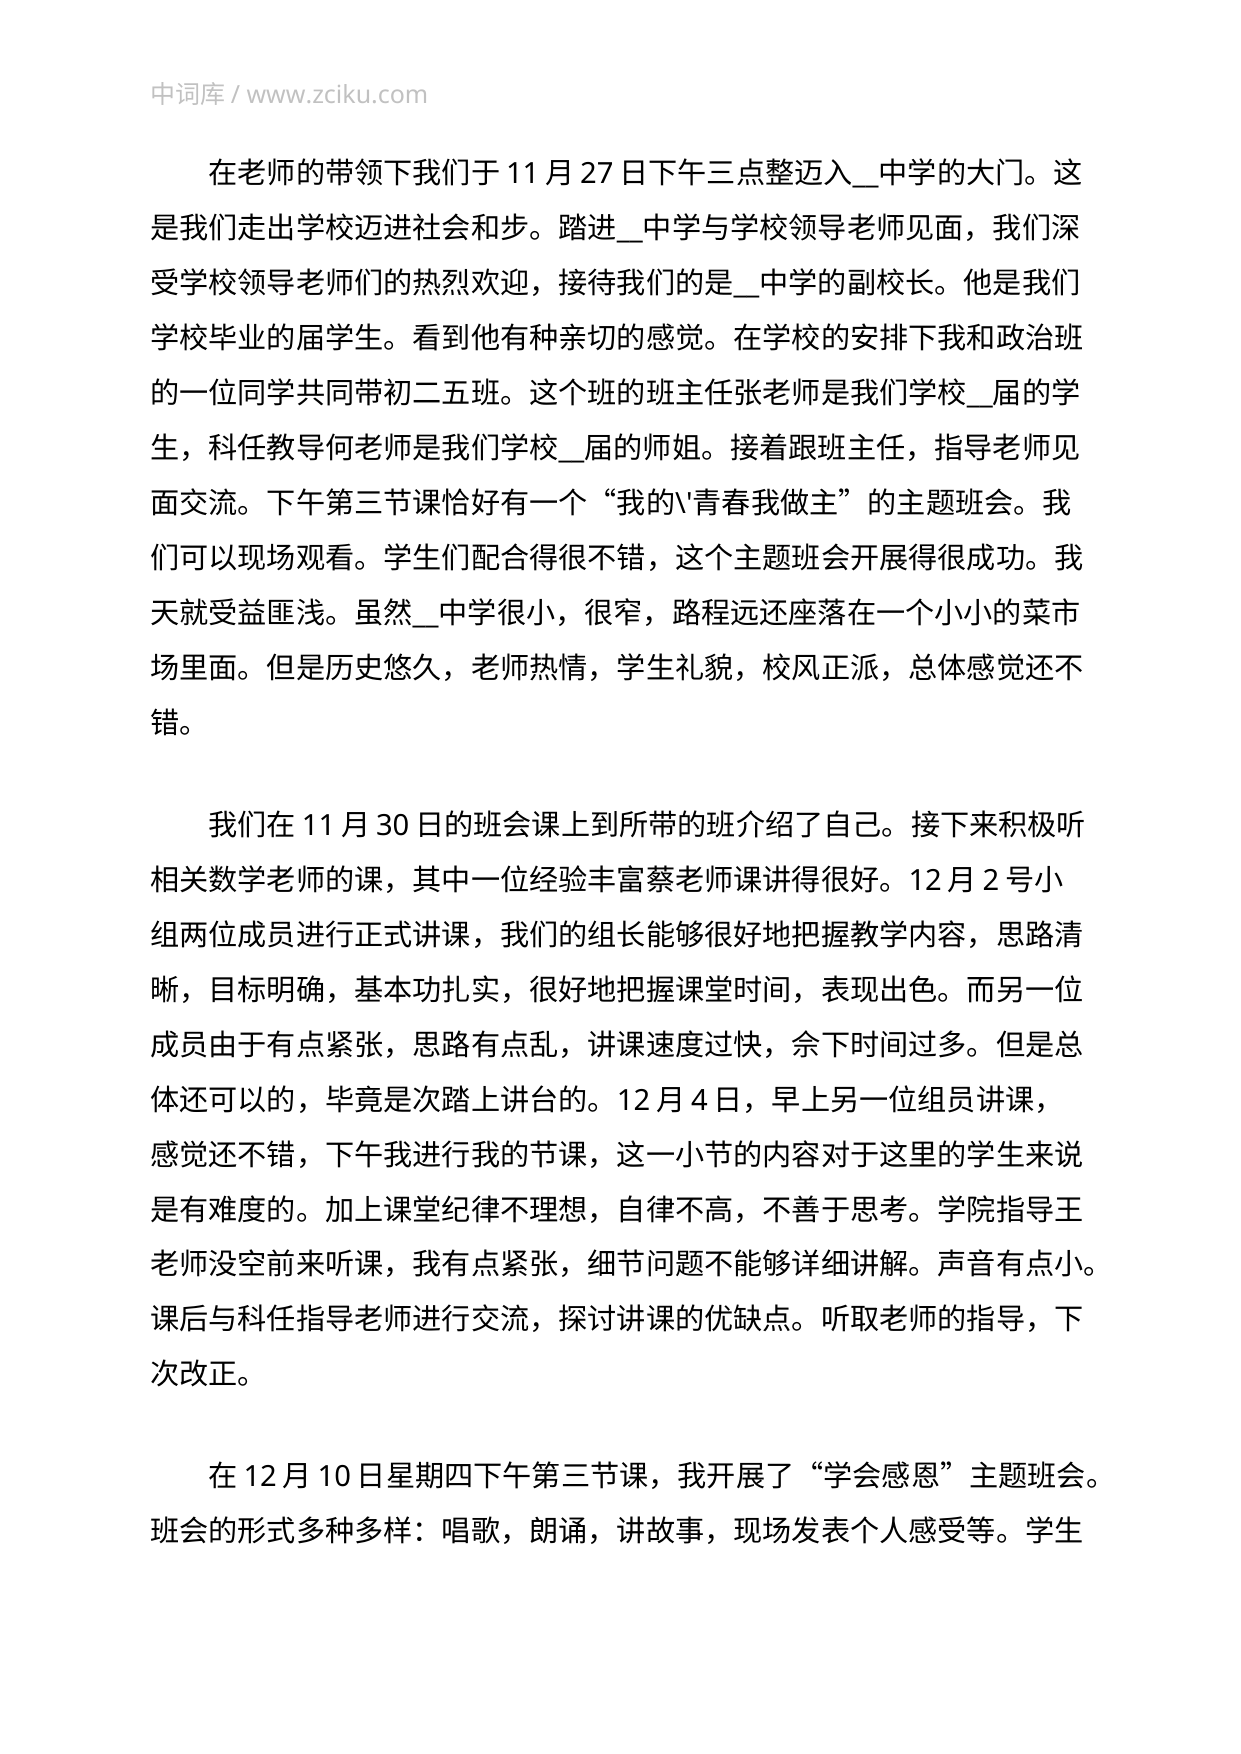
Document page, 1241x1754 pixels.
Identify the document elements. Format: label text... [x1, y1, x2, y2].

text 在老师的带领下我们于11月27日下午三点整迈入__中学的大门。这是我们走出学校迈进社会和步。踏进__中学与学校领导老师见面，我们深受学校领导老师们的热烈欢迎，接待我们的是__中学的副校长。他是我们学校毕业的届学生。看到他有种亲切的感觉。在学校的安排下我和政治班的一位同学共同带初二五班。这个班的班主任张老师是我们学校__届的学生，科任教导何老师是我们学校__届的师姐。接着跟班主任，指导老师见面交流。下午第三节课恰好有一个“我的\'青春我做主”的主题班会。我们可以现场观看。学生们配合得很不错，这个主题班会开展得很成功。我天就受益匪浅。虽然__中学很小，很窄，路程远还座落在一个小小的菜市场里面。但是历史悠久，老师热情，学生礼貌，校风正派，总体感觉还不错。 [150, 150, 1090, 742]
text 我们在11月30日的班会课上到所带的班介绍了自己。接下来积极听相关数学老师的课，其中一位经验丰富蔡老师课讲得很好。12月2号小组两位成员进行正式讲课，我们的组长能够很好地把握教学内容，思路清晰，目标明确，基本功扎实，很好地把握课堂时间，表现出色。而另一位成员由于有点紧张，思路有点乱，讲课速度过快，佘下时间过多。但是总体还可以的，毕竟是次踏上讲台的。12月4日，早上另一位组员讲课，感觉还不错，下午我进行我的节课，这一小节的内容对于这里的学生来说是有难度的。加上课堂纪律不理想，自律不高，不善于思考。学院指导王老师没空前来听课，我有点紧张，细节问题不能够详细讲解。声音有点小。课后与科任指导老师进行交流，探讨讲课的优缺点。听取老师的指导，下次改正。 [150, 801, 1090, 1393]
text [150, 1452, 1090, 1550]
